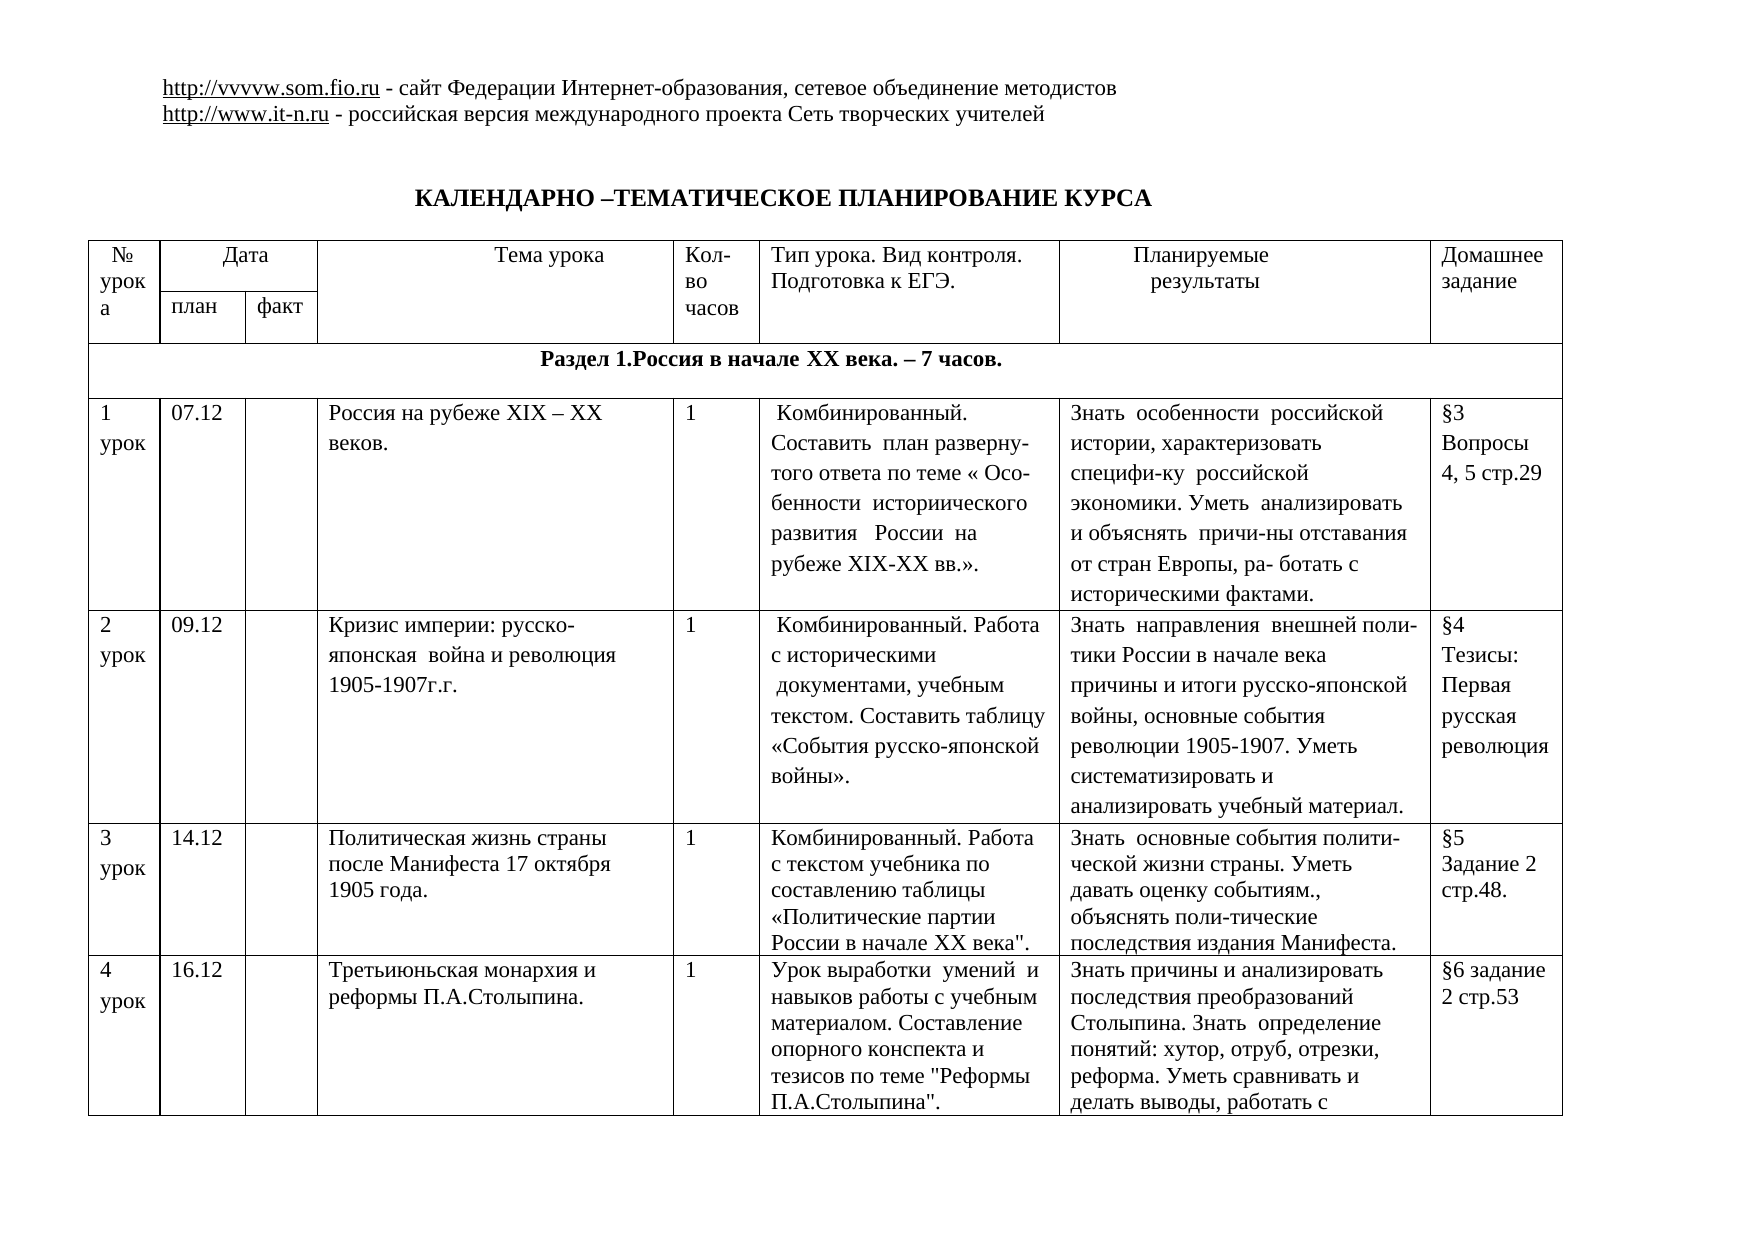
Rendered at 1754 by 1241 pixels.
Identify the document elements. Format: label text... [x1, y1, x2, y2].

table_cell Знать основные события полити-ческой жизни страны. Уметь давать оценку событиям., объяснять поли-тические последствия издания Манифеста. [1060, 824, 1430, 955]
table_cell план [161, 292, 245, 343]
text http://www.it-n.ru - российская версия международного проекта Сеть творческих учителей [162, 100, 1636, 127]
table_cell Политическая жизнь страны после Манифеста 17 октября 1905 года. [318, 824, 673, 955]
table_header Планируемые результаты [1060, 241, 1430, 343]
table_cell [246, 611, 317, 823]
table_header № урока [89, 241, 159, 343]
table_cell Раздел 1.Россия в начале XX века. – 7 часов. [89, 344, 1562, 398]
table_cell 09.12 [161, 611, 245, 823]
table_cell Кризис империи: русско-японская война и революция 1905-1907г.г. [318, 611, 673, 823]
table_cell 1 [674, 824, 759, 955]
table_cell [246, 824, 317, 955]
table_header Дата [161, 241, 317, 291]
table_cell Комбинированный. Составить план разверну-того ответа по теме « Осо-бенности историического развития России на рубеже XIX-XX вв.». [760, 399, 1059, 610]
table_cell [318, 956, 673, 1114]
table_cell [760, 956, 1059, 1114]
table_cell [246, 956, 317, 1114]
table_cell 3 урок [89, 824, 159, 955]
table_cell Знать направления внешней поли-тики России в начале века причины и итоги русско-японской войны, основные события революции 1905-1907. Уметь систематизировать и анализировать учебный материал. [1060, 611, 1430, 823]
table_header Тема урока [318, 241, 673, 343]
table_cell §6 задание 2 стр.53 [1431, 956, 1562, 1114]
table_header Тип урока. Вид контроля. Подготовка к ЕГЭ. [760, 241, 1059, 343]
table_cell 07.12 [161, 399, 245, 610]
table_cell факт [246, 292, 317, 343]
table_header Домашнее задание [1431, 241, 1562, 343]
table_cell Комбинированный. Работа с историческими документами, учебным текстом. Составить таблицу «События русско-японской войны». [760, 611, 1059, 823]
table_cell Знать особенности российской истории, характеризовать специфи-ку российской экономики. Уметь анализировать и объяснять причи-ны отставания от стран Европы, ра- ботать с историческими фактами. [1060, 399, 1430, 610]
table_cell 1 [674, 399, 759, 610]
table_cell [246, 399, 317, 610]
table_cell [1060, 956, 1430, 1114]
table_cell §5 Задание 2 стр.48. [1431, 824, 1562, 955]
table_cell 16.12 [161, 956, 245, 1114]
table_header Кол-во часов [674, 241, 759, 343]
text http://vvvvw.som.fio.ru - сайт Федерации Интернет-образования, сетевое объединение методистов [162, 74, 1636, 100]
table_cell §3 Вопросы 4, 5 стр.29 [1431, 399, 1562, 610]
table_cell 1 [674, 611, 759, 823]
table_cell Россия на рубеже XIX – XX веков. [318, 399, 673, 610]
table_cell 1 [674, 956, 759, 1114]
table_cell §4 Тезисы: Первая русская революция [1431, 611, 1562, 823]
table_cell 4 урок [89, 956, 159, 1114]
table_cell 1 урок [89, 399, 159, 610]
table_cell 2 урок [89, 611, 159, 823]
text КАЛЕНДАРНО –ТЕМАТИЧЕСКОЕ ПЛАНИРОВАНИЕ КУРСА [162, 183, 1636, 211]
table_cell Комбинированный. Работа с текстом учебника по составлению таблицы «Политические партии России в начале XX века". [760, 824, 1059, 955]
table_cell 14.12 [161, 824, 245, 955]
